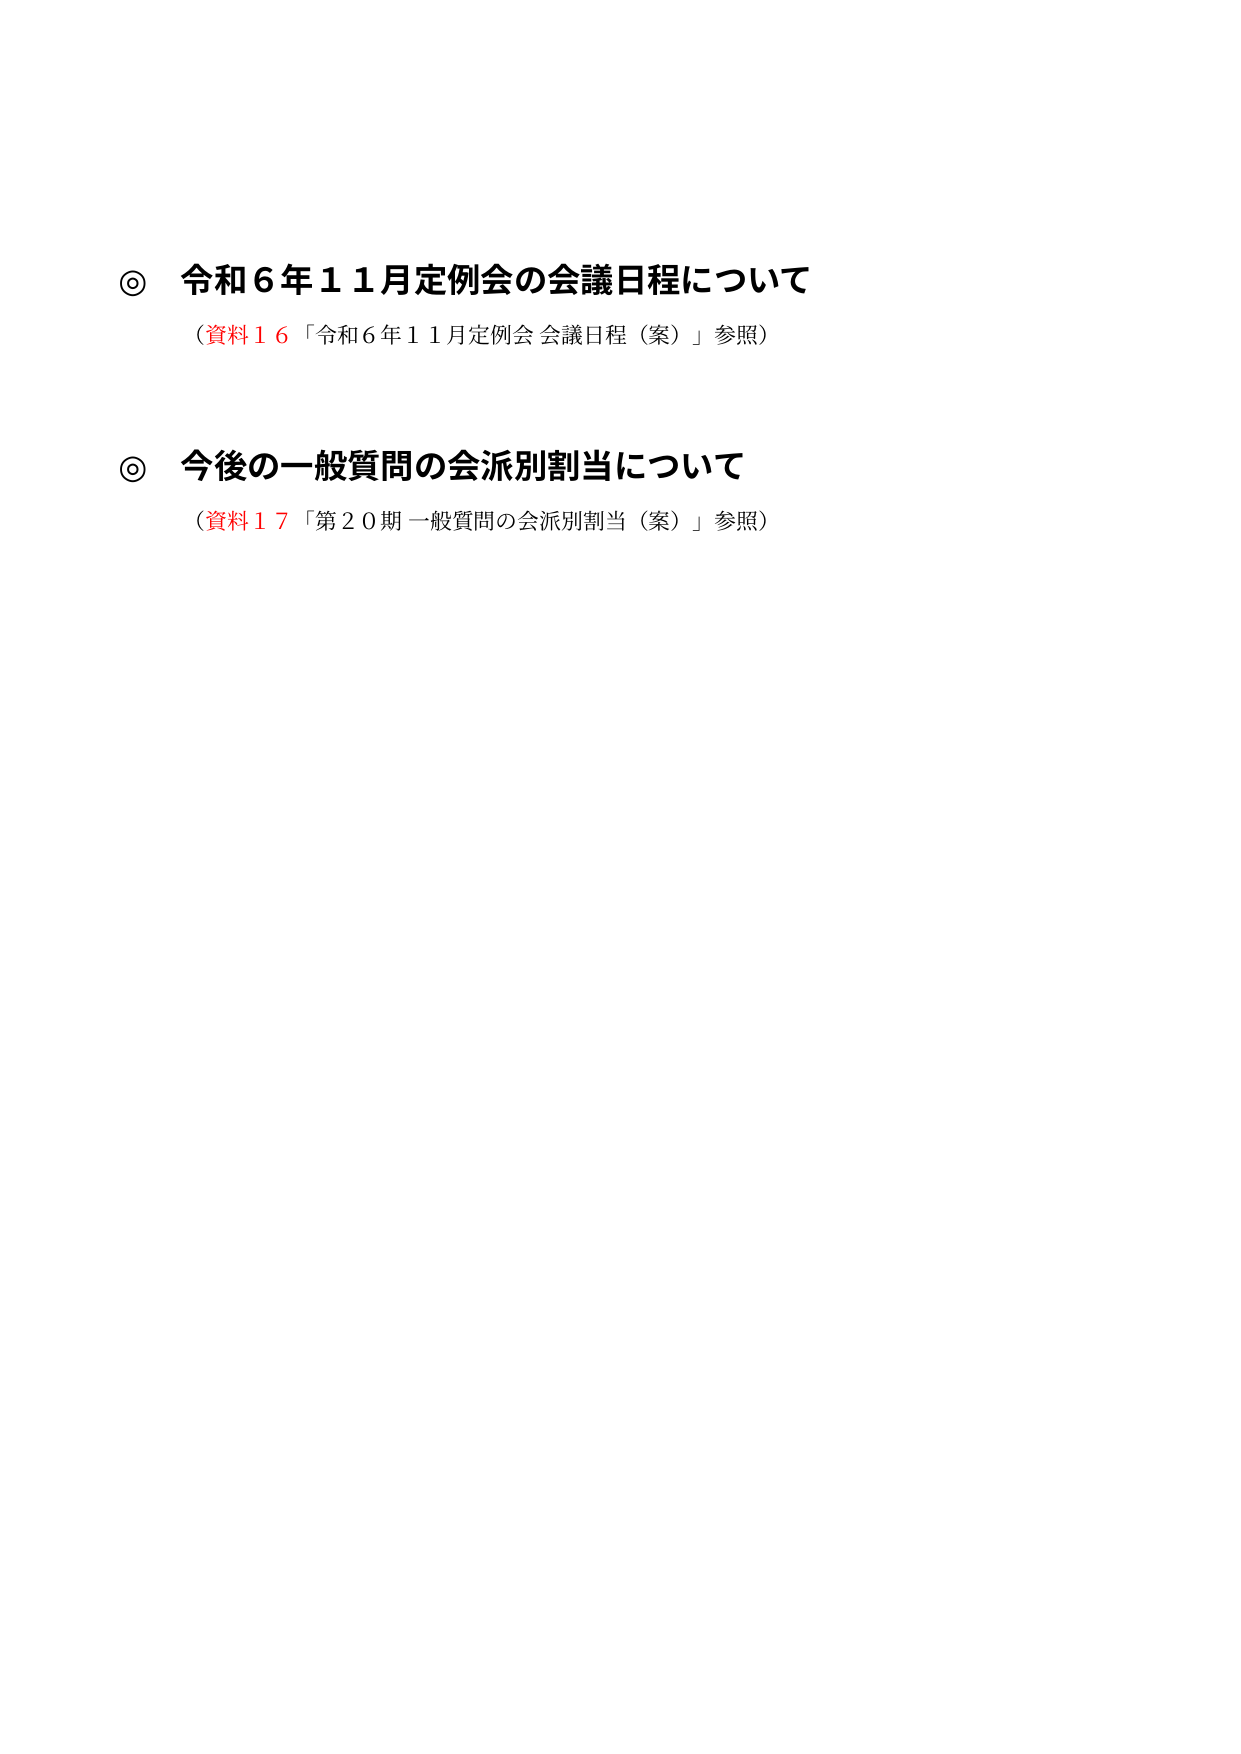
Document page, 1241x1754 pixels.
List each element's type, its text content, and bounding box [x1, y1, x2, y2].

text （資料１６「令和６年１１月定例会 会議日程（案）」参照） [118, 315, 1122, 352]
text （資料１７「第２０期 一般質問の会派別割当（案）」参照） [118, 501, 1122, 538]
text ◎ 今後の一般質問の会派別割当について [118, 427, 1122, 501]
text ◎ 令和６年１１月定例会の会議日程について [118, 241, 1122, 315]
